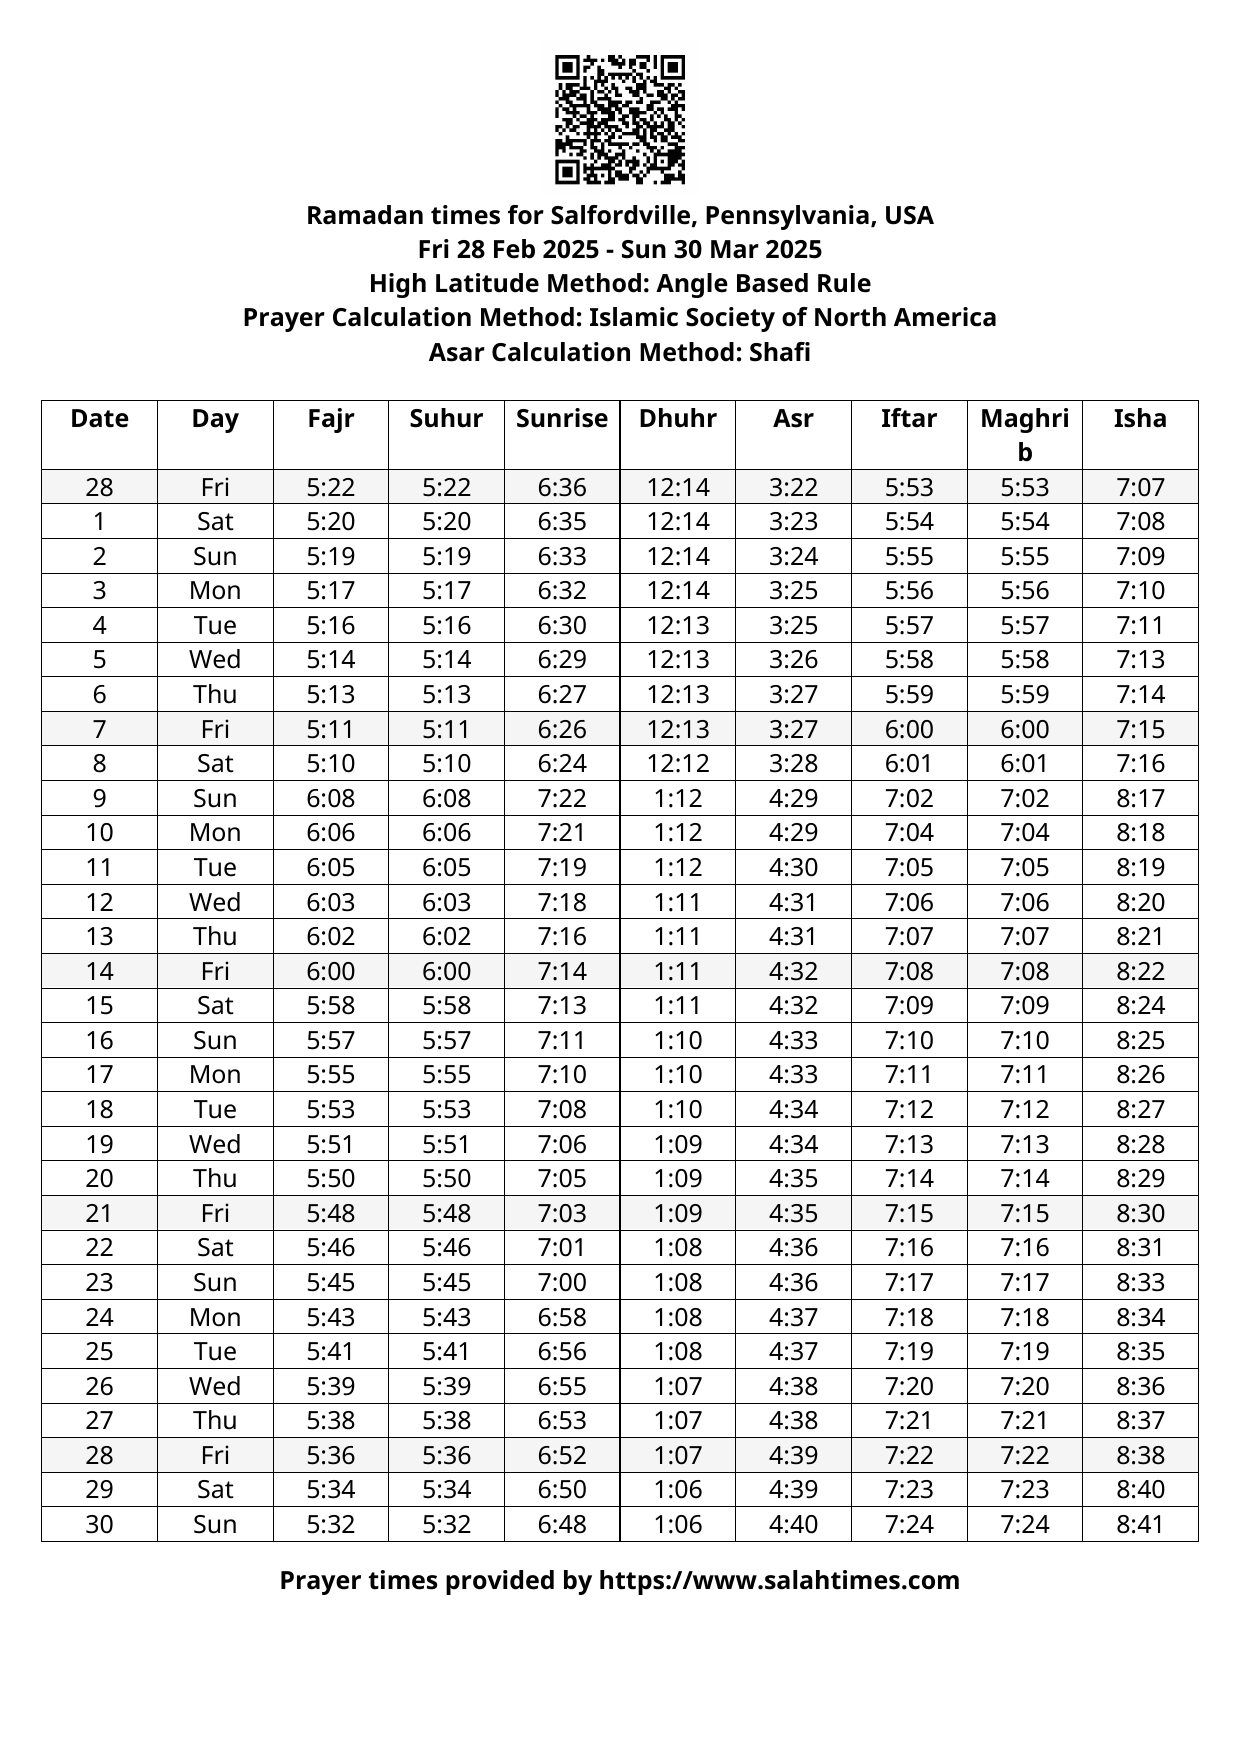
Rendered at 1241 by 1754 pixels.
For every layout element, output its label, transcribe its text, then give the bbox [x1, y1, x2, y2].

table_cell 5:50 [389, 1161, 504, 1195]
table_cell 3:27 [736, 677, 851, 711]
table_cell 8 [42, 746, 157, 780]
table_cell Mon [158, 574, 273, 607]
table_cell 4:40 [736, 1507, 851, 1541]
table_cell 18 [42, 1092, 157, 1126]
table_cell 7:10 [968, 1023, 1082, 1057]
table_cell Sun [158, 539, 273, 572]
table_cell Sun [158, 1023, 273, 1057]
table_cell 19 [42, 1127, 157, 1160]
table_cell 7:20 [968, 1369, 1082, 1402]
table_cell 5:55 [389, 1058, 504, 1091]
table_cell 8:29 [1083, 1161, 1198, 1195]
table_cell Sat [158, 504, 273, 538]
table_cell 6:00 [274, 954, 388, 987]
table_cell Thu [158, 1404, 273, 1437]
table_cell 5:45 [389, 1265, 504, 1299]
table_cell 29 [42, 1473, 157, 1506]
table_cell 6:06 [274, 816, 388, 849]
table_cell 9 [42, 781, 157, 814]
table_cell Fri [158, 954, 273, 987]
table_cell 1 [42, 504, 157, 538]
table_cell Mon [158, 816, 273, 849]
table_cell 5:54 [852, 504, 967, 538]
table_cell 1:12 [621, 816, 735, 849]
table_cell 8:40 [1083, 1473, 1198, 1506]
table_cell Wed [158, 1127, 273, 1160]
table_cell 6:29 [505, 643, 619, 676]
table_cell 8:18 [1083, 816, 1198, 849]
table_cell 5:57 [852, 608, 967, 642]
table_cell 4:31 [736, 919, 851, 953]
table_cell 4:39 [736, 1473, 851, 1506]
table_cell 7:24 [852, 1507, 967, 1541]
table_cell 7:13 [968, 1127, 1082, 1160]
table_cell 7:05 [505, 1161, 619, 1195]
table_cell Fri [158, 470, 273, 503]
table_cell 1:06 [621, 1473, 735, 1506]
table_cell 8:38 [1083, 1438, 1198, 1472]
table_cell 8:30 [1083, 1196, 1198, 1229]
table_header Asr [736, 401, 851, 469]
table_cell 3:24 [736, 539, 851, 572]
table_cell 5:58 [852, 643, 967, 676]
table_cell 7:21 [852, 1404, 967, 1437]
table_cell Thu [158, 919, 273, 953]
table_cell 5:53 [852, 470, 967, 503]
table_cell 1:11 [621, 954, 735, 987]
table_cell 6:03 [389, 885, 504, 918]
table_cell Sat [158, 1231, 273, 1264]
table_cell Sun [158, 1507, 273, 1541]
table_cell 8:19 [1083, 850, 1198, 884]
table_cell 5:51 [389, 1127, 504, 1160]
table_cell Mon [158, 1058, 273, 1091]
table_cell 5:46 [274, 1231, 388, 1264]
table_cell 7:18 [968, 1300, 1082, 1333]
table_cell 5:32 [389, 1507, 504, 1541]
table_cell 5:53 [274, 1092, 388, 1126]
table_cell 7:10 [505, 1058, 619, 1091]
table_cell 4:36 [736, 1265, 851, 1299]
table_cell 8:21 [1083, 919, 1198, 953]
table_cell 7:10 [852, 1023, 967, 1057]
table_cell 5:13 [389, 677, 504, 711]
table_cell 7:04 [968, 816, 1082, 849]
table_cell 7:24 [968, 1507, 1082, 1541]
table_cell 5:53 [968, 470, 1082, 503]
table_cell 5:14 [389, 643, 504, 676]
table_cell 5:56 [852, 574, 967, 607]
table_cell 4:34 [736, 1127, 851, 1160]
table_cell 4:33 [736, 1058, 851, 1091]
table_cell 5:51 [274, 1127, 388, 1160]
table_cell 1:07 [621, 1369, 735, 1402]
table_header Fajr [274, 401, 388, 469]
table_cell 12:13 [621, 643, 735, 676]
table_cell 5:45 [274, 1265, 388, 1299]
table_cell 8:41 [1083, 1507, 1198, 1541]
table_header Day [158, 401, 273, 469]
table_cell 1:09 [621, 1127, 735, 1160]
table_cell 14 [42, 954, 157, 987]
table_cell 30 [42, 1507, 157, 1541]
table_cell 4:35 [736, 1161, 851, 1195]
table_cell 5:20 [274, 504, 388, 538]
table_cell 1:11 [621, 885, 735, 918]
table_cell 5:20 [389, 504, 504, 538]
table_cell 23 [42, 1265, 157, 1299]
picture [542, 41, 699, 198]
table_cell 7:13 [1083, 643, 1198, 676]
table_cell 6:00 [852, 712, 967, 745]
table_cell 6:52 [505, 1438, 619, 1472]
table_cell 5:43 [274, 1300, 388, 1333]
table_cell 6:58 [505, 1300, 619, 1333]
table_cell 7:11 [505, 1023, 619, 1057]
table_cell 6:30 [505, 608, 619, 642]
table_cell 4:39 [736, 1438, 851, 1472]
table_cell 17 [42, 1058, 157, 1091]
text Prayer times provided by https://www.salahtimes.com [42, 1563, 1198, 1597]
table_cell 6:35 [505, 504, 619, 538]
table_cell 7:14 [1083, 677, 1198, 711]
table_cell 4:32 [736, 989, 851, 1022]
table_cell Fri [158, 712, 273, 745]
table_cell 4:30 [736, 850, 851, 884]
table_cell 27 [42, 1404, 157, 1437]
table_cell 5:57 [389, 1023, 504, 1057]
table_cell Wed [158, 1369, 273, 1402]
table_cell 8:17 [1083, 781, 1198, 814]
table_cell Wed [158, 885, 273, 918]
table_cell 1:09 [621, 1196, 735, 1229]
table_cell 5:39 [274, 1369, 388, 1402]
table_cell 3:27 [736, 712, 851, 745]
table_cell 7:16 [1083, 746, 1198, 780]
table_cell 10 [42, 816, 157, 849]
table_cell 1:10 [621, 1023, 735, 1057]
table_cell 25 [42, 1334, 157, 1368]
table_cell 7:14 [852, 1161, 967, 1195]
table_cell Thu [158, 1161, 273, 1195]
table_cell 6:53 [505, 1404, 619, 1437]
table_cell 5:39 [389, 1369, 504, 1402]
table_header Suhur [389, 401, 504, 469]
table_cell 7:20 [852, 1369, 967, 1402]
table_cell 8:25 [1083, 1023, 1198, 1057]
table_cell 7:15 [852, 1196, 967, 1229]
table_cell 6:56 [505, 1334, 619, 1368]
table_cell 5:10 [274, 746, 388, 780]
table_cell 7:01 [505, 1231, 619, 1264]
table_cell 7:05 [852, 850, 967, 884]
table_cell 12:14 [621, 470, 735, 503]
table_cell 5:53 [389, 1092, 504, 1126]
table_cell 6 [42, 677, 157, 711]
table_cell 3:22 [736, 470, 851, 503]
table_cell 4:34 [736, 1092, 851, 1126]
table_cell 8:24 [1083, 989, 1198, 1022]
table_cell 7:09 [968, 989, 1082, 1022]
table_cell 6:01 [968, 746, 1082, 780]
text Ramadan times for Salfordville, Pennsylvania, USA [42, 198, 1198, 232]
table_cell 4:37 [736, 1334, 851, 1368]
table_cell 5:11 [389, 712, 504, 745]
table_cell 1:07 [621, 1438, 735, 1472]
table_cell 1:10 [621, 1092, 735, 1126]
table_cell 5:17 [389, 574, 504, 607]
table_cell 4:29 [736, 816, 851, 849]
table_cell 12:14 [621, 539, 735, 572]
table_cell 7:09 [1083, 539, 1198, 572]
table_cell 8:28 [1083, 1127, 1198, 1160]
table_cell 7:22 [505, 781, 619, 814]
table_cell Wed [158, 643, 273, 676]
table_cell 4:32 [736, 954, 851, 987]
table_cell 7:18 [505, 885, 619, 918]
table_cell 7:03 [505, 1196, 619, 1229]
table_cell 5:59 [968, 677, 1082, 711]
table_cell 5:57 [968, 608, 1082, 642]
table_cell 5:34 [389, 1473, 504, 1506]
table_cell 4:38 [736, 1369, 851, 1402]
table_cell 7:19 [505, 850, 619, 884]
table_cell 3:25 [736, 608, 851, 642]
table_cell 4:31 [736, 885, 851, 918]
table_cell 6:26 [505, 712, 619, 745]
table_cell 5:36 [389, 1438, 504, 1472]
table_cell 6:50 [505, 1473, 619, 1506]
table_cell 5:50 [274, 1161, 388, 1195]
table_cell 6:08 [274, 781, 388, 814]
table_cell 8:31 [1083, 1231, 1198, 1264]
table_cell 8:27 [1083, 1092, 1198, 1126]
table_cell 5:22 [274, 470, 388, 503]
table_cell 1:12 [621, 781, 735, 814]
table_cell 6:05 [274, 850, 388, 884]
table_cell 5:38 [274, 1404, 388, 1437]
table_cell 8:34 [1083, 1300, 1198, 1333]
table_cell Sat [158, 989, 273, 1022]
table_cell 12:14 [621, 574, 735, 607]
table_cell 1:09 [621, 1161, 735, 1195]
table_cell 8:35 [1083, 1334, 1198, 1368]
table_header Dhuhr [621, 401, 735, 469]
table_cell 12:13 [621, 608, 735, 642]
table_cell 5:22 [389, 470, 504, 503]
table_cell 4:35 [736, 1196, 851, 1229]
table_cell 7:17 [968, 1265, 1082, 1299]
text High Latitude Method: Angle Based Rule [42, 266, 1198, 300]
table_cell 7:07 [852, 919, 967, 953]
table_cell 3:25 [736, 574, 851, 607]
table_cell 8:22 [1083, 954, 1198, 987]
table_cell 7:14 [505, 954, 619, 987]
table_cell 8:36 [1083, 1369, 1198, 1402]
table_cell 16 [42, 1023, 157, 1057]
table_cell 5:14 [274, 643, 388, 676]
table_cell 7:13 [505, 989, 619, 1022]
table_cell 6:06 [389, 816, 504, 849]
table_cell 7:19 [968, 1334, 1082, 1368]
table_cell 7:16 [968, 1231, 1082, 1264]
table_cell 7:05 [968, 850, 1082, 884]
table_cell 6:01 [852, 746, 967, 780]
table_cell 6:08 [389, 781, 504, 814]
table_header Sunrise [505, 401, 619, 469]
table_cell 7:23 [852, 1473, 967, 1506]
table_cell 7:21 [968, 1404, 1082, 1437]
table_cell 12:13 [621, 712, 735, 745]
table_cell 7:13 [852, 1127, 967, 1160]
table_cell 5:17 [274, 574, 388, 607]
table_cell 1:07 [621, 1404, 735, 1437]
table_cell 5:16 [274, 608, 388, 642]
table_cell 7:16 [505, 919, 619, 953]
table_cell 5:46 [389, 1231, 504, 1264]
table_cell 6:03 [274, 885, 388, 918]
table_cell 4:33 [736, 1023, 851, 1057]
table_cell 6:55 [505, 1369, 619, 1402]
table_cell 7:22 [852, 1438, 967, 1472]
table_cell 5:16 [389, 608, 504, 642]
table_cell 5:55 [968, 539, 1082, 572]
table_cell 7:07 [1083, 470, 1198, 503]
table_cell 15 [42, 989, 157, 1022]
table_cell 12:13 [621, 677, 735, 711]
table_cell 1:08 [621, 1334, 735, 1368]
table_cell 22 [42, 1231, 157, 1264]
table_cell 5:32 [274, 1507, 388, 1541]
table_cell 4:38 [736, 1404, 851, 1437]
table_cell 6:24 [505, 746, 619, 780]
table_cell 5:58 [389, 989, 504, 1022]
table_cell 7:21 [505, 816, 619, 849]
table_cell 5:55 [274, 1058, 388, 1091]
table_cell 7:18 [852, 1300, 967, 1333]
table_cell 3:23 [736, 504, 851, 538]
table_cell 7:15 [968, 1196, 1082, 1229]
table_cell 7 [42, 712, 157, 745]
table_cell 4:36 [736, 1231, 851, 1264]
table_cell 7:02 [852, 781, 967, 814]
table_cell 7:08 [852, 954, 967, 987]
table_cell 6:02 [274, 919, 388, 953]
table_cell 11 [42, 850, 157, 884]
table_cell 4:37 [736, 1300, 851, 1333]
table_cell 7:06 [968, 885, 1082, 918]
table_cell 5:36 [274, 1438, 388, 1472]
table_cell 6:33 [505, 539, 619, 572]
table_cell 5:55 [852, 539, 967, 572]
table_cell 1:11 [621, 919, 735, 953]
table_cell 5:41 [274, 1334, 388, 1368]
table_cell 1:11 [621, 989, 735, 1022]
table_cell 2 [42, 539, 157, 572]
table_cell 4 [42, 608, 157, 642]
table_cell 3:28 [736, 746, 851, 780]
table_cell 5:48 [389, 1196, 504, 1229]
table_cell 3:26 [736, 643, 851, 676]
table_cell Sat [158, 746, 273, 780]
table_cell Sun [158, 1265, 273, 1299]
table_cell 7:08 [968, 954, 1082, 987]
table_cell 5:13 [274, 677, 388, 711]
table_cell 12:12 [621, 746, 735, 780]
table_cell 5:19 [274, 539, 388, 572]
table_cell 28 [42, 1438, 157, 1472]
text Fri 28 Feb 2025 - Sun 30 Mar 2025 [42, 232, 1198, 266]
table_cell 1:08 [621, 1300, 735, 1333]
table_cell Tue [158, 1334, 273, 1368]
table_cell 1:08 [621, 1265, 735, 1299]
table_cell 5:19 [389, 539, 504, 572]
table_cell 5:11 [274, 712, 388, 745]
table_cell 7:16 [852, 1231, 967, 1264]
table_cell 7:07 [968, 919, 1082, 953]
table_cell 7:08 [1083, 504, 1198, 538]
table_cell Tue [158, 850, 273, 884]
table_cell 8:20 [1083, 885, 1198, 918]
table_cell 6:00 [389, 954, 504, 987]
table_header Iftar [852, 401, 967, 469]
table_cell 1:06 [621, 1507, 735, 1541]
table_cell 6:32 [505, 574, 619, 607]
table_cell 7:11 [1083, 608, 1198, 642]
text Asar Calculation Method: Shafi [42, 334, 1198, 368]
table_cell 5:10 [389, 746, 504, 780]
table_cell 3 [42, 574, 157, 607]
table_cell 7:23 [968, 1473, 1082, 1506]
table_cell 5:58 [274, 989, 388, 1022]
table_header Isha [1083, 401, 1198, 469]
table_cell 28 [42, 470, 157, 503]
table_cell 6:00 [968, 712, 1082, 745]
table_cell Sun [158, 781, 273, 814]
table_cell 5 [42, 643, 157, 676]
table_cell 7:17 [852, 1265, 967, 1299]
table_cell 7:10 [1083, 574, 1198, 607]
table_cell 12:14 [621, 504, 735, 538]
table_cell 7:12 [968, 1092, 1082, 1126]
table_cell 8:33 [1083, 1265, 1198, 1299]
table_cell 7:06 [505, 1127, 619, 1160]
table_cell 21 [42, 1196, 157, 1229]
table_cell 7:12 [852, 1092, 967, 1126]
table_cell 7:11 [968, 1058, 1082, 1091]
table_cell Fri [158, 1196, 273, 1229]
table_cell 6:48 [505, 1507, 619, 1541]
table_cell 7:14 [968, 1161, 1082, 1195]
table_cell Thu [158, 677, 273, 711]
table_cell 20 [42, 1161, 157, 1195]
table_cell 7:22 [968, 1438, 1082, 1472]
table_cell 5:43 [389, 1300, 504, 1333]
table_cell 8:37 [1083, 1404, 1198, 1437]
table_cell Tue [158, 608, 273, 642]
table_cell 13 [42, 919, 157, 953]
table_cell 26 [42, 1369, 157, 1402]
table_cell 1:12 [621, 850, 735, 884]
table_cell 7:00 [505, 1265, 619, 1299]
table_cell 6:27 [505, 677, 619, 711]
table_cell 1:08 [621, 1231, 735, 1264]
table_header Date [42, 401, 157, 469]
table_cell 7:11 [852, 1058, 967, 1091]
table_cell 5:58 [968, 643, 1082, 676]
table_cell Mon [158, 1300, 273, 1333]
table_cell 5:34 [274, 1473, 388, 1506]
table_cell 6:05 [389, 850, 504, 884]
table_header Maghrib [968, 401, 1082, 469]
table_cell 5:56 [968, 574, 1082, 607]
table_cell 8:26 [1083, 1058, 1198, 1091]
table_cell 5:41 [389, 1334, 504, 1368]
table_cell 7:02 [968, 781, 1082, 814]
table_cell Sat [158, 1473, 273, 1506]
text Prayer Calculation Method: Islamic Society of North America [42, 300, 1198, 334]
table_cell 24 [42, 1300, 157, 1333]
table_cell 6:36 [505, 470, 619, 503]
table_cell 7:09 [852, 989, 967, 1022]
table_cell 12 [42, 885, 157, 918]
table_cell 4:29 [736, 781, 851, 814]
table_cell 7:08 [505, 1092, 619, 1126]
table_cell 5:59 [852, 677, 967, 711]
table_cell 7:15 [1083, 712, 1198, 745]
table_cell 5:48 [274, 1196, 388, 1229]
table_cell 5:57 [274, 1023, 388, 1057]
table_cell Tue [158, 1092, 273, 1126]
table_cell Fri [158, 1438, 273, 1472]
table_cell 6:02 [389, 919, 504, 953]
table_cell 5:38 [389, 1404, 504, 1437]
table_cell 1:10 [621, 1058, 735, 1091]
table_cell 7:19 [852, 1334, 967, 1368]
table_cell 7:06 [852, 885, 967, 918]
table_cell 5:54 [968, 504, 1082, 538]
table_cell 7:04 [852, 816, 967, 849]
